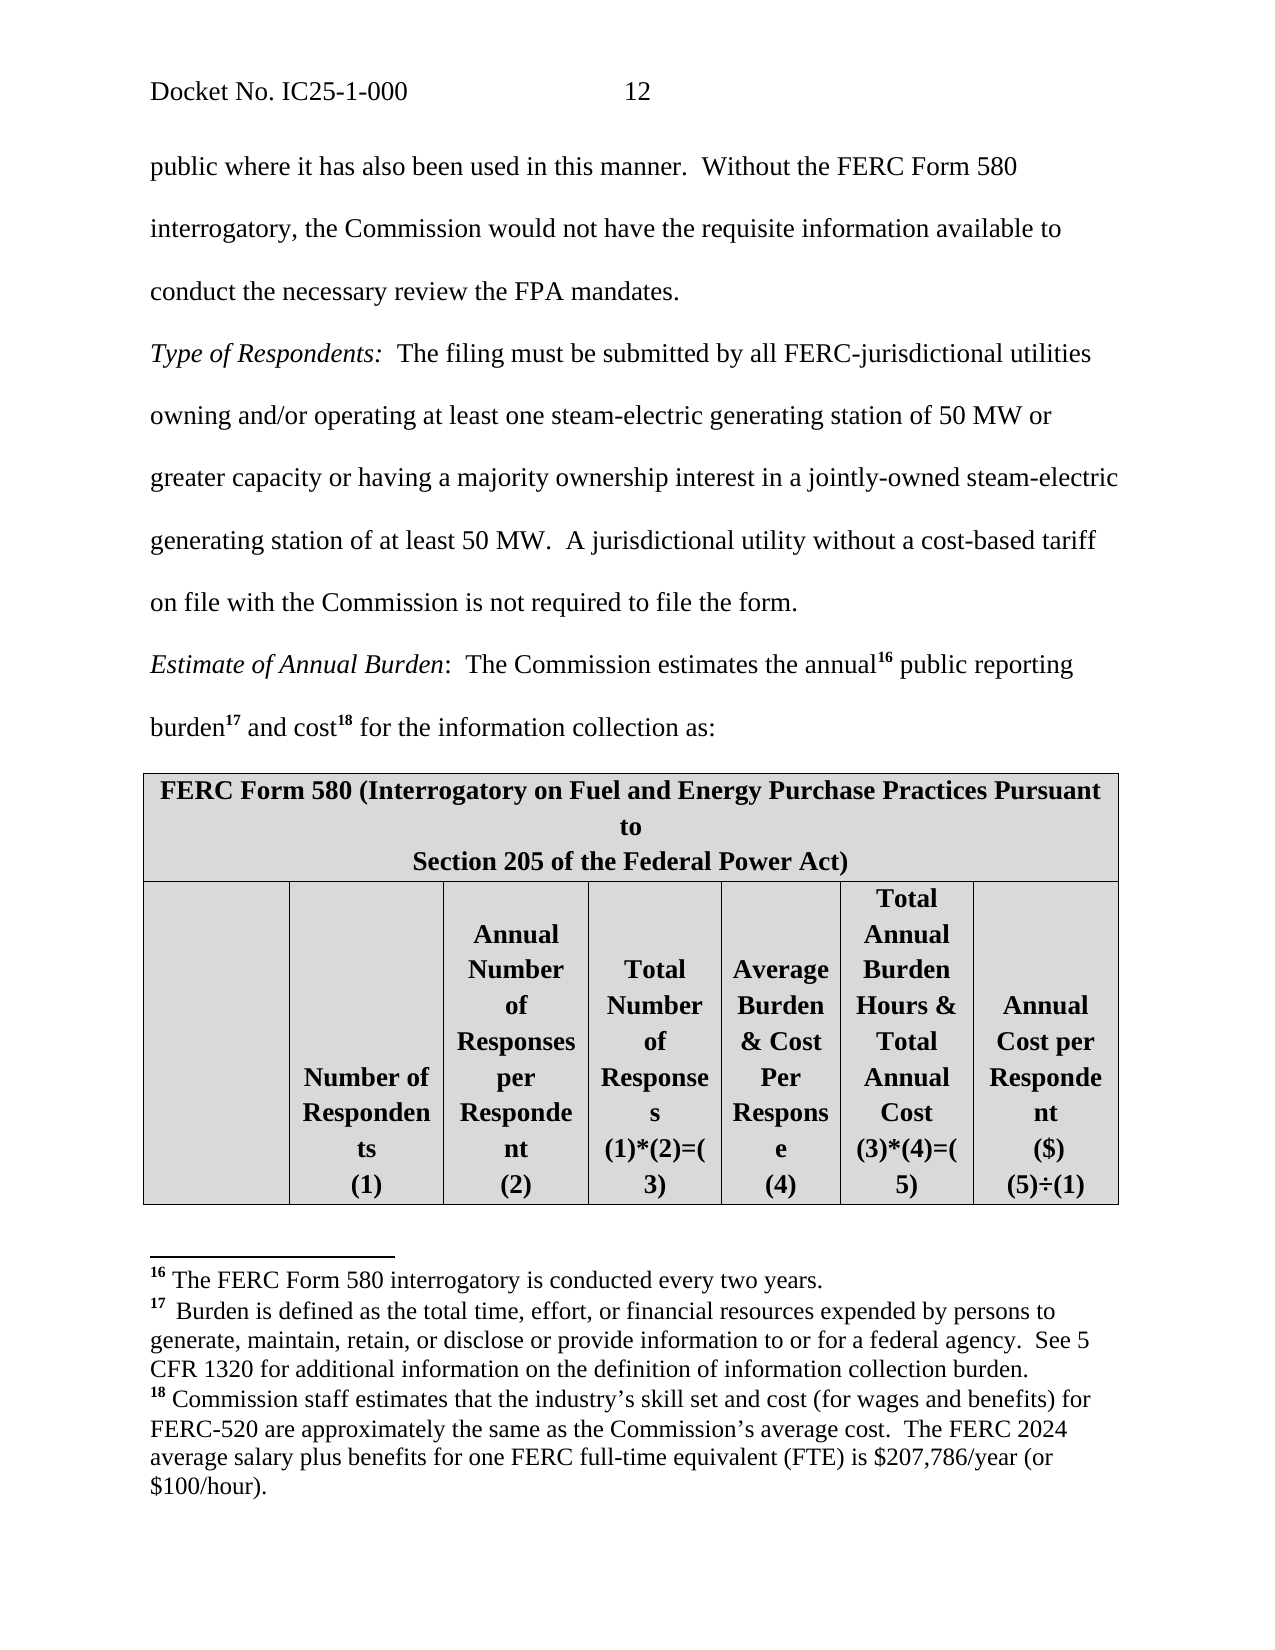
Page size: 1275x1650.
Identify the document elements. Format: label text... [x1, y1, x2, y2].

table_cell Number of Respondents (1) [290, 882, 443, 1204]
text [150, 150, 1125, 306]
text Type of Respondents: The filing must be submitted by all FERC-jurisdictional utilities owning and/or operating at least one steam-electric generating station of 50 MW or greater capacity or having a majority ownership interest in a jointly-owned steam-electric generating station of at least 50 MW. A jurisdictional utility without a cost-based tariff on file with the Commission is not required to file the form. [150, 337, 1125, 617]
table_cell Average Burden & Cost Per Response (4) [722, 882, 840, 1204]
table_cell Annual Number of Responses per Respondent (2) [444, 882, 588, 1204]
table_cell Annual Cost per Respondent ($) (5)÷(1) [974, 882, 1118, 1204]
table_cell Total Annual Burden Hours & Total Annual Cost (3)*(4)=(5) [841, 882, 973, 1204]
text Estimate of Annual Burden: The Commission estimates the annual public reporting burden and cost for the information collection as: [150, 648, 1125, 742]
table_cell [144, 882, 289, 1204]
table_header FERC Form 580 (Interrogatory on Fuel and Energy Purchase Practices Pursuant to Section 205 of the Federal Power Act) [144, 774, 1118, 881]
table_cell Total Number of Responses (1)*(2)=(3) [589, 882, 721, 1204]
